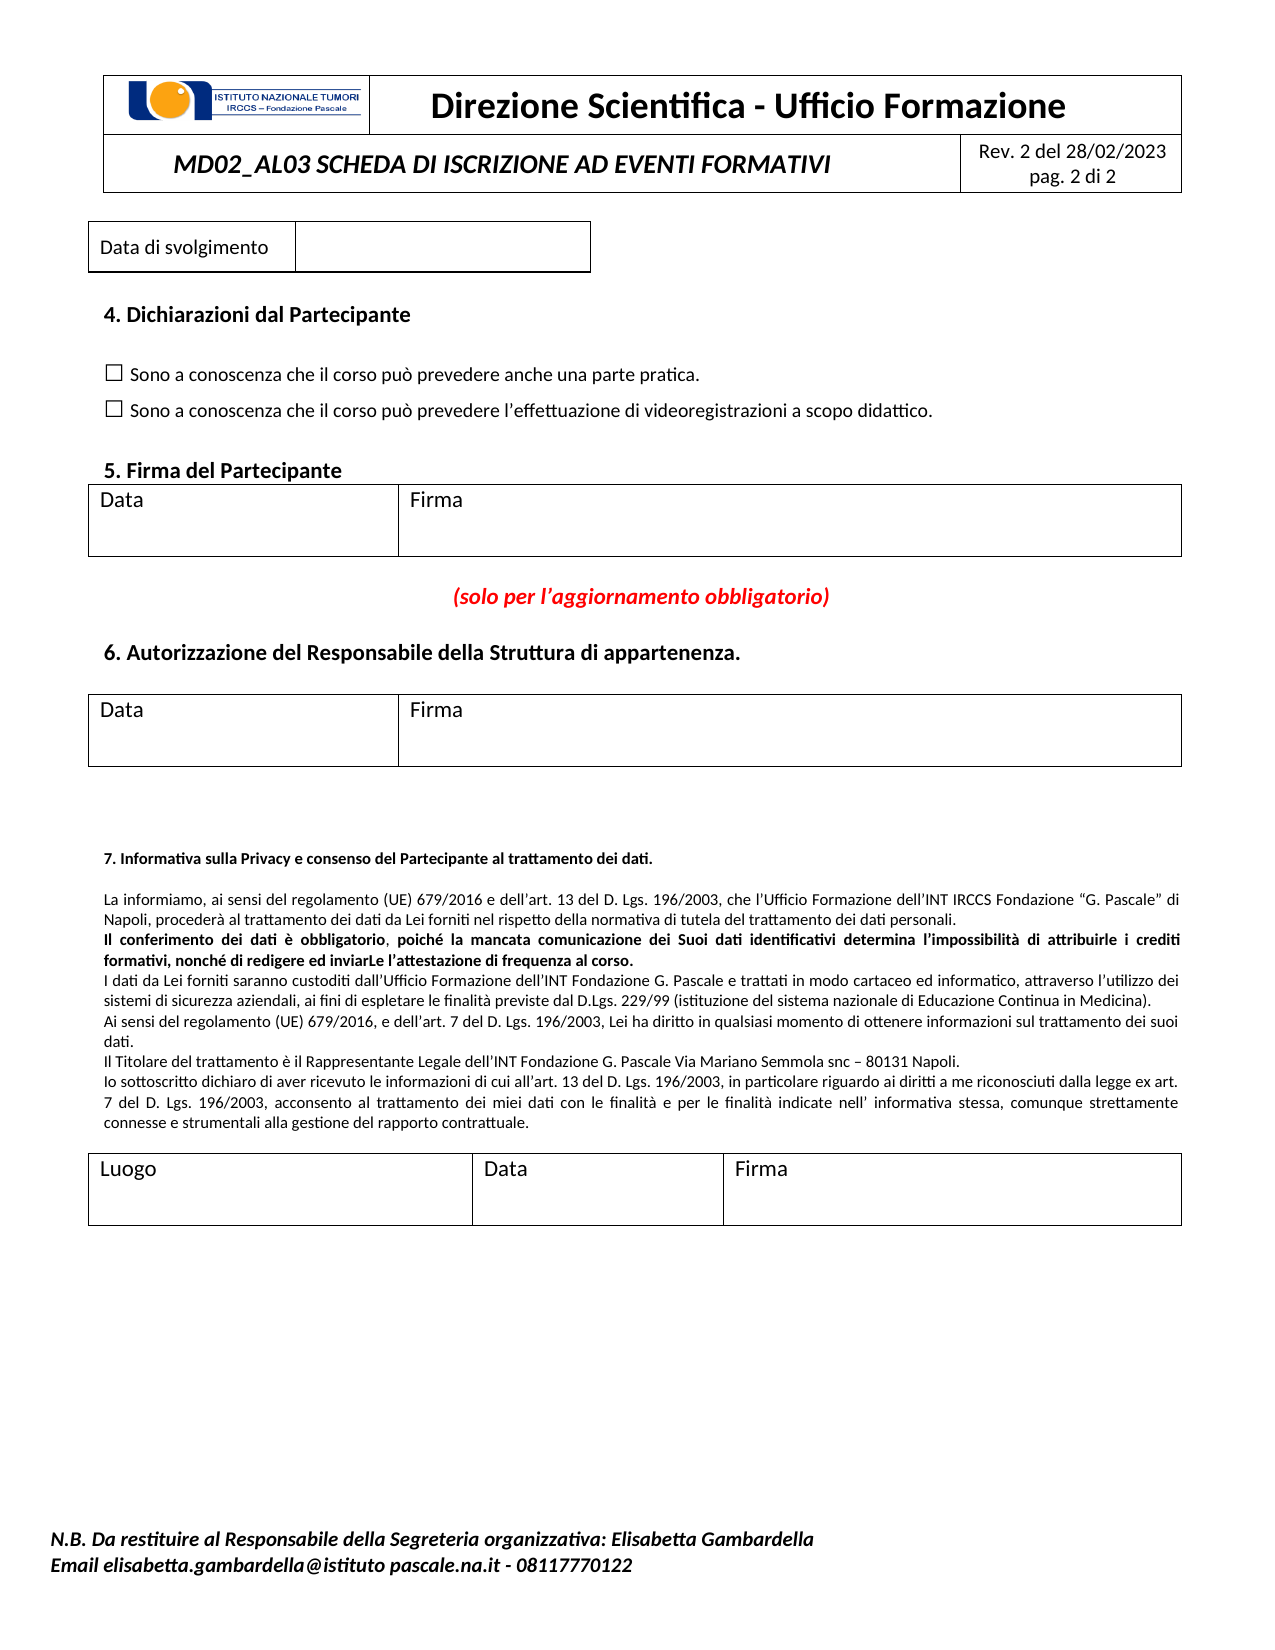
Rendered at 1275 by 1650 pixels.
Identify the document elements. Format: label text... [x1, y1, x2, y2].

text ☐ Sono a conoscenza che il corso può prevedere anche una parte pratica. [103, 357, 1181, 388]
text Ai sensi del regolamento (UE) 679/2016, e dell’art. 7 del D. Lgs. 196/2003, Lei ha diritto in qualsiasi momento di ottenere informazioni sul trattamento dei suoi dati. [103, 1011, 1181, 1051]
table_header Firma [724, 1154, 1181, 1225]
text I dati da Lei forniti saranno custoditi dall’Ufficio Formazione dell’INT Fondazione G. Pascale e trattati in modo cartaceo ed informatico, attraverso l’utilizzo dei sistemi di sicurezza aziendali, ai fini di espletare le finalità previste dal D.Lgs. 229/99 (istituzione del sistema nazionale di Educazione Continua in Medicina). [103, 970, 1181, 1011]
table_header Data [473, 1154, 723, 1225]
picture [128, 80, 369, 121]
table_header Firma [399, 695, 1181, 766]
table_header Data [89, 485, 398, 556]
table_header Luogo [89, 1154, 472, 1225]
text 4. Dichiarazioni dal Partecipante [103, 301, 1181, 328]
table_cell Data di svolgimento [89, 222, 295, 271]
text 5. Firma del Partecipante [103, 456, 1181, 484]
text Io sottoscritto dichiaro di aver ricevuto le informazioni di cui all’art. 13 del D. Lgs. 196/2003, in particolare riguardo ai diritti a me riconosciuti dalla legge ex art. 7 del D. Lgs. 196/2003, acconsento al trattamento dei miei dati con le finalità e per le finalità indicate nell’ informativa stessa, comunque strettamente connesse e strumentali alla gestione del rapporto contrattuale. [103, 1072, 1181, 1133]
text Il Titolare del trattamento è il Rappresentante Legale dell’INT Fondazione G. Pascale Via Mariano Semmola snc – 80131 Napoli. [103, 1051, 1181, 1072]
text (solo per l’aggiornamento obbligatorio) [103, 582, 1181, 610]
text Il conferimento dei dati è obbligatorio, poiché la mancata comunicazione dei Suoi dati identificativi determina l’impossibilità di attribuirle i crediti formativi, nonché di redigere ed inviarLe l’attestazione di frequenza al corso. [103, 929, 1181, 970]
text ☐ Sono a conoscenza che il corso può prevedere l’effettuazione di videoregistrazioni a scopo didattico. [103, 392, 1181, 424]
text 6. Autorizzazione del Responsabile della Struttura di appartenenza. [103, 638, 1181, 666]
text 7. Informativa sulla Privacy e consenso del Partecipante al trattamento dei dati. [103, 848, 1181, 869]
table_cell [296, 222, 590, 271]
table_header Data [89, 695, 398, 766]
text La informiamo, ai sensi del regolamento (UE) 679/2016 e dell’art. 13 del D. Lgs. 196/2003, che l’Ufficio Formazione dell’INT IRCCS Fondazione “G. Pascale” di Napoli, procederà al trattamento dei dati da Lei forniti nel rispetto della normativa di tutela del trattamento dei dati personali. [103, 889, 1181, 929]
table_header Firma [399, 485, 1181, 556]
